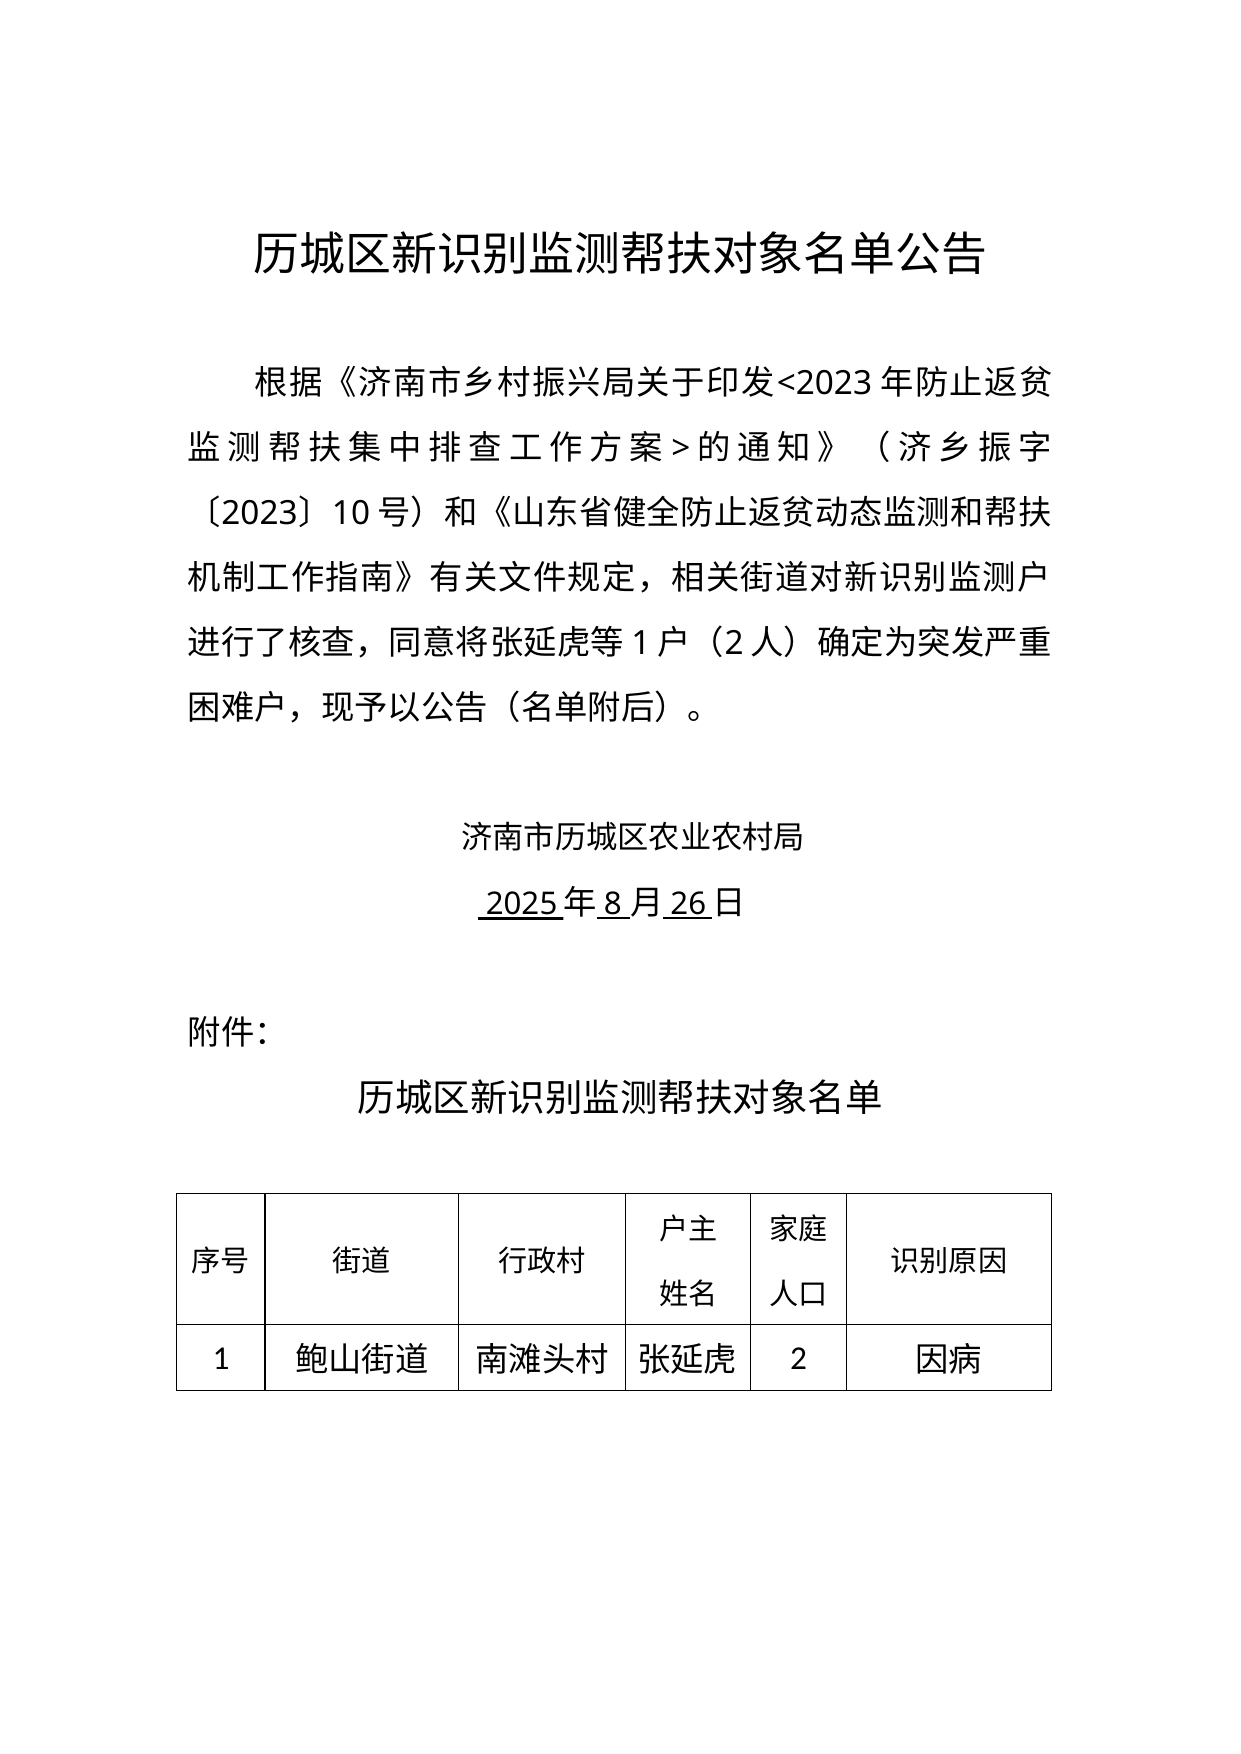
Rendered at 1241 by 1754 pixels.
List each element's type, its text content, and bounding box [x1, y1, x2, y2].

table_cell 2 [751, 1325, 846, 1390]
text 附件： [187, 998, 1053, 1063]
text 2025年 8 月 26日 [187, 868, 1053, 933]
text 根据《济南市乡村振兴局关于印发<2023年防止返贫监测帮扶集中排查工作方案>的通知》（济乡振字〔2023〕10号）和《山东省健全防止返贫动态监测和帮扶机制工作指南》有关文件规定，相关街道对新识别监测户进行了核查，同意将张延虎等1户（2人）确定为突发严重困难户，现予以公告（名单附后）。 [187, 348, 1053, 738]
table_cell 南滩头村 [459, 1325, 625, 1390]
table_cell 鲍山街道 [266, 1325, 458, 1390]
table_cell 1 [177, 1325, 264, 1390]
text 历城区新识别监测帮扶对象名单 [187, 1063, 1053, 1128]
table_cell 因病 [847, 1325, 1051, 1390]
table_header 识别原因 [847, 1194, 1051, 1324]
table_header 家庭人口 [751, 1194, 846, 1324]
table_header 行政村 [459, 1194, 625, 1324]
text 济南市历城区农业农村局 [187, 803, 1053, 868]
table_cell 张延虎 [626, 1325, 750, 1390]
table_header 户主 姓名 [626, 1194, 750, 1324]
table_header 街道 [266, 1194, 458, 1324]
table_header 序号 [177, 1194, 264, 1324]
text 历城区新识别监测帮扶对象名单公告 [187, 222, 1053, 283]
